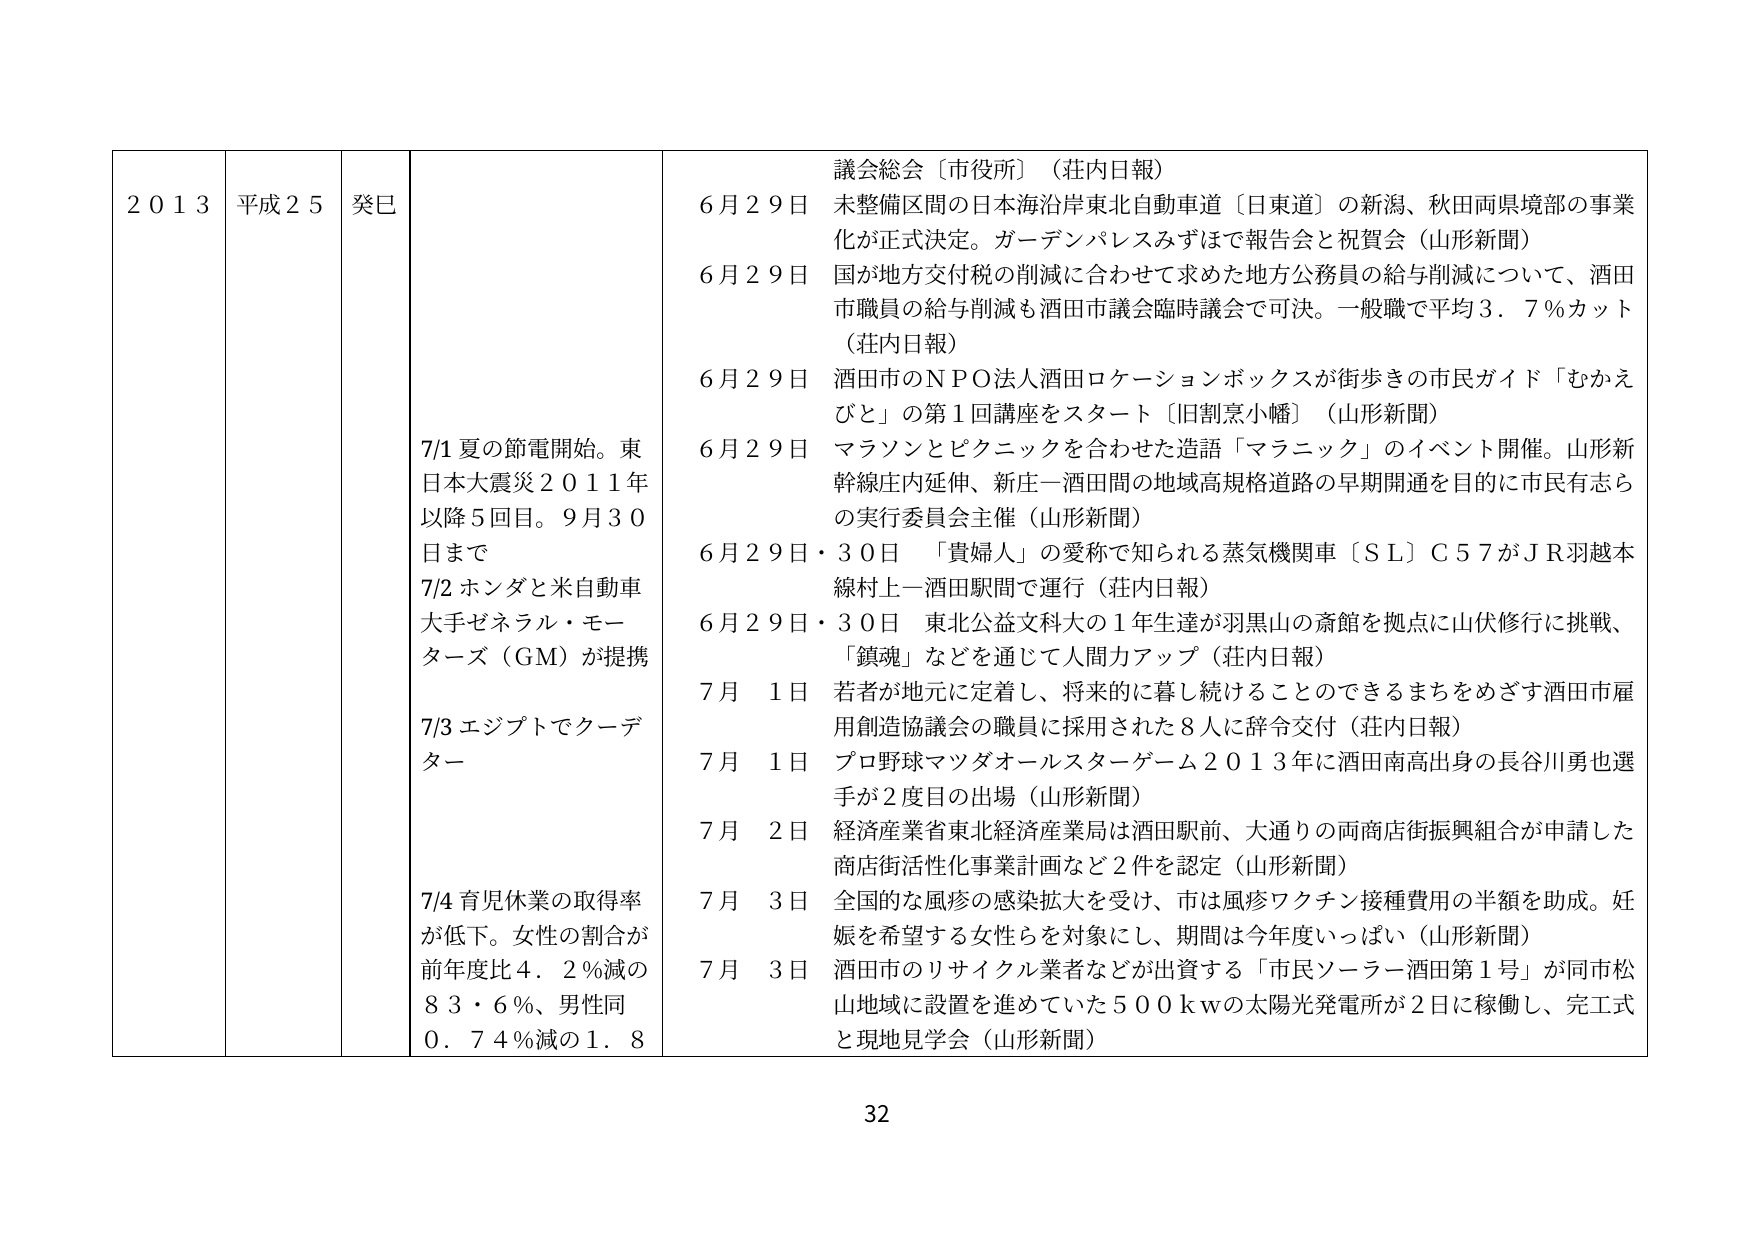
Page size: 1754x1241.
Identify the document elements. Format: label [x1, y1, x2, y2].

table_cell [663, 151, 1647, 1056]
table_cell [411, 151, 662, 1056]
table_cell [113, 151, 225, 1056]
table_cell [226, 151, 341, 1056]
table_cell [342, 151, 409, 1056]
